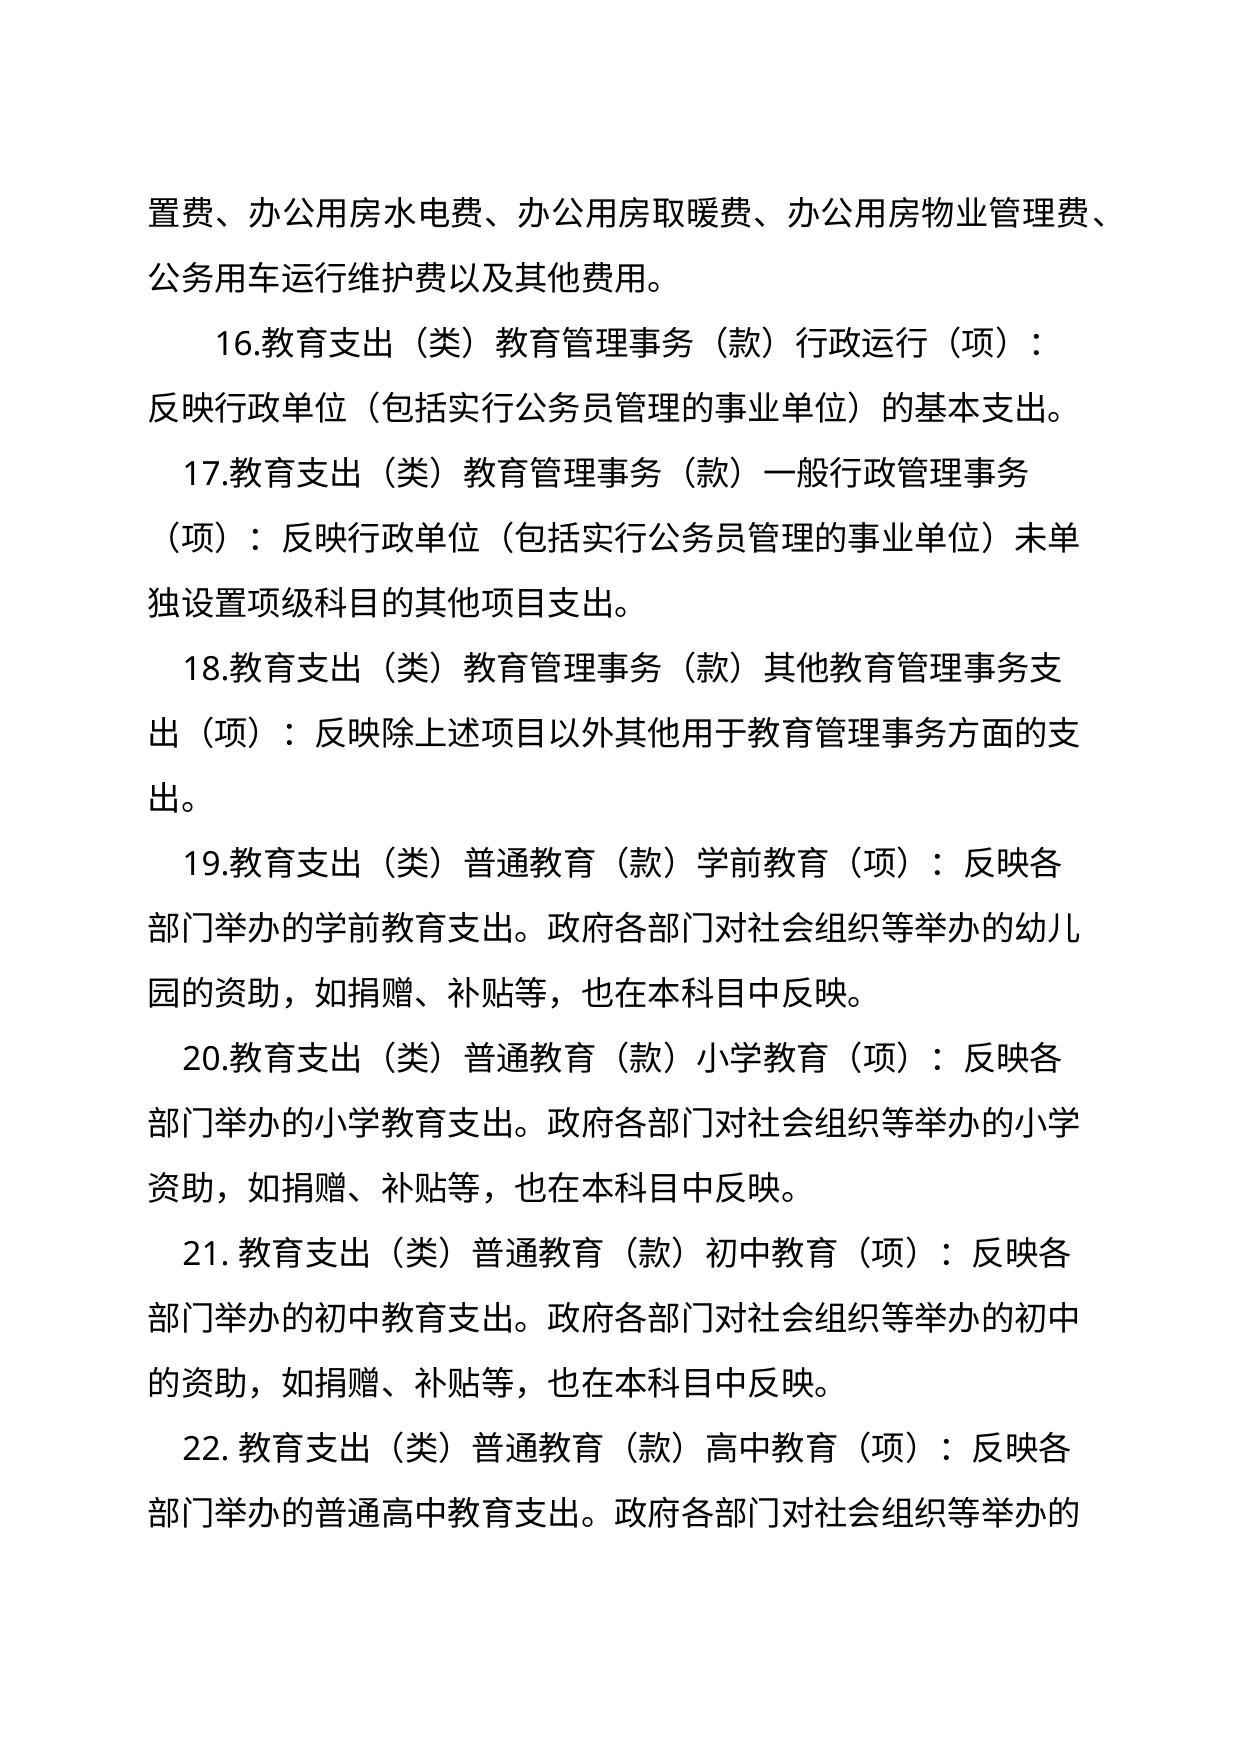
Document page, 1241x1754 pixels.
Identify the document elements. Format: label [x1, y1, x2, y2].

text [148, 178, 1092, 308]
text [148, 308, 1092, 1543]
